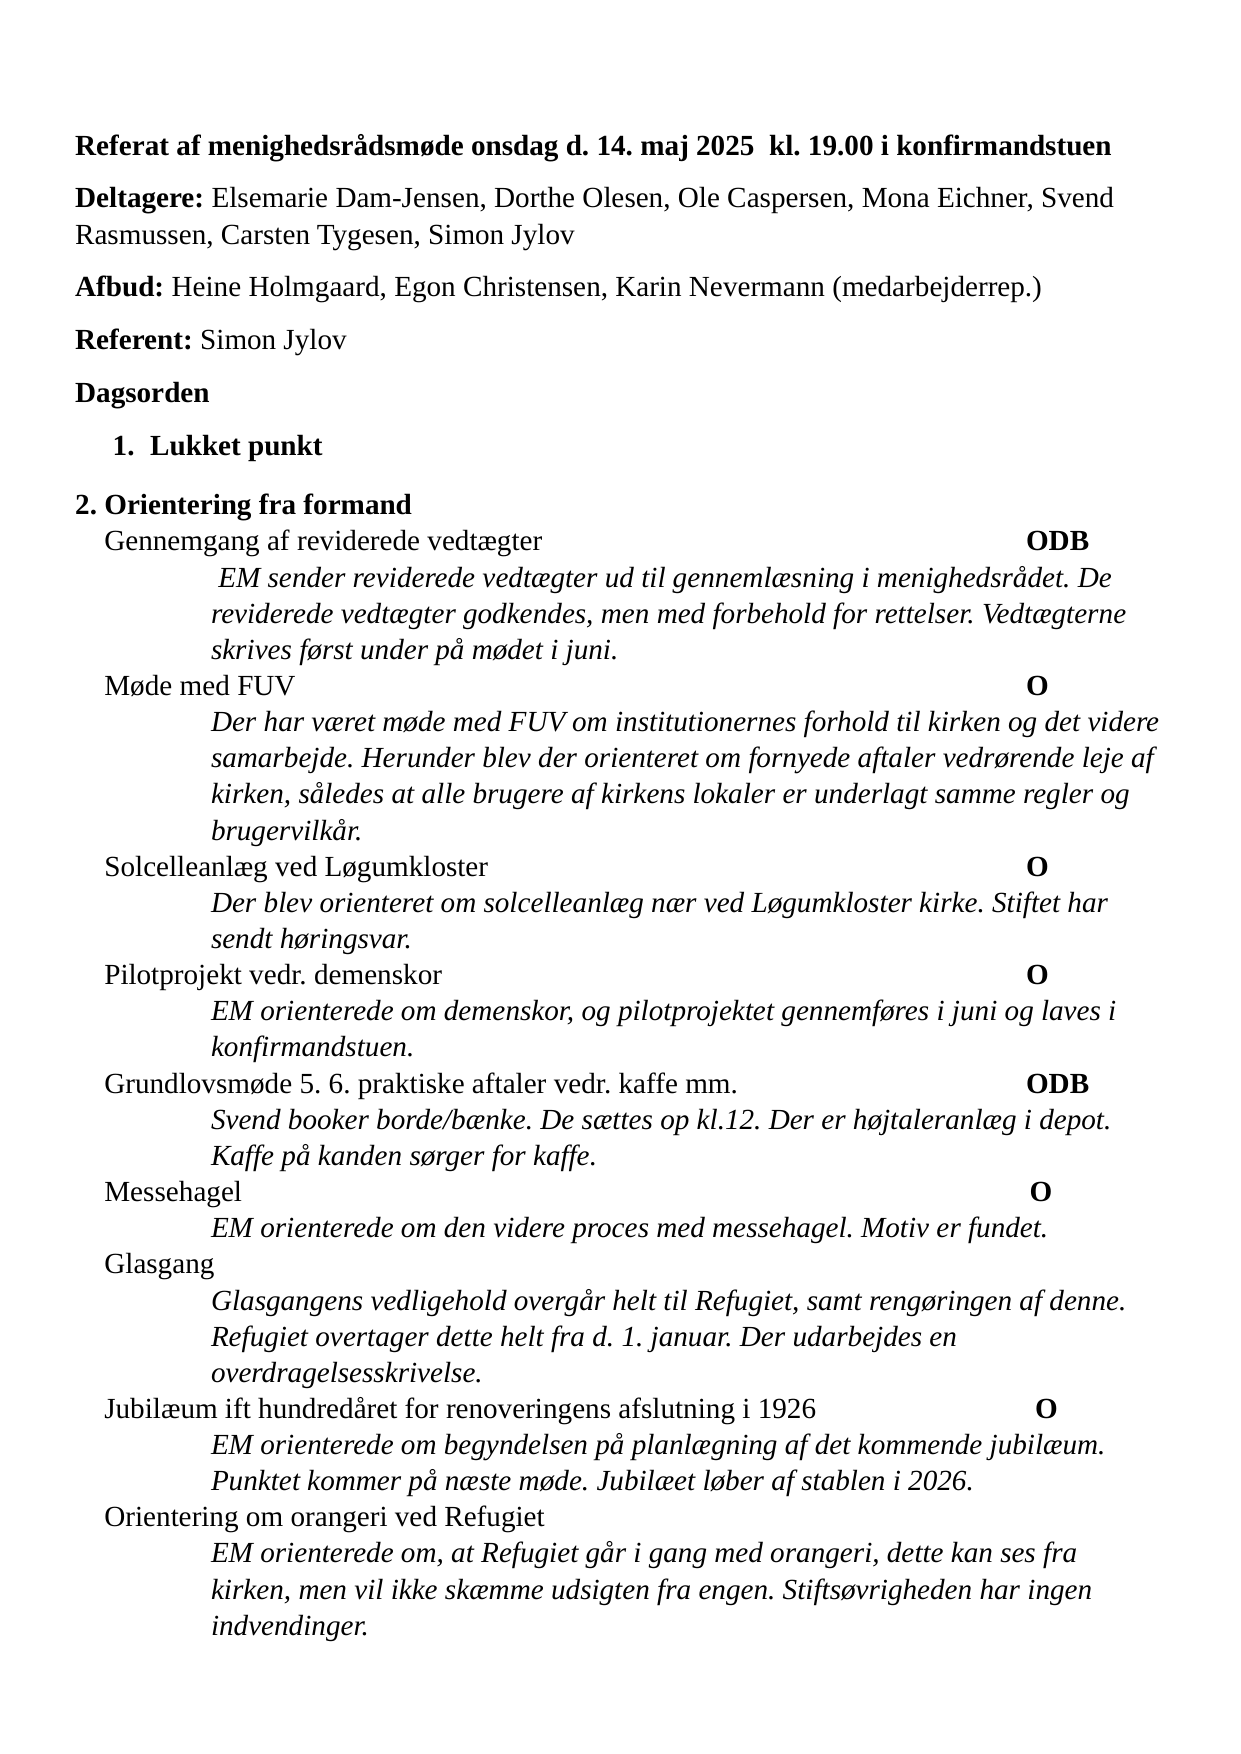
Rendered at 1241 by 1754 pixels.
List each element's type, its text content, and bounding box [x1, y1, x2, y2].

text Glasgangens vedligehold overgår helt til Refugiet, samt rengøringen af denne. Refugiet overtager dette helt fra d. 1. januar. Der udarbejdes en overdragelsesskrivelse. [211, 1283, 1165, 1388]
text Grundlovsmøde 5. 6. praktiske aftaler vedr. kaffe mm. ODB [75, 1066, 1165, 1099]
text EM orienterede om den videre proces med messehagel. Motiv er fundet. [211, 1210, 1165, 1244]
text EM orienterede om begyndelsen på planlægning af det kommende jubilæum. Punktet kommer på næste møde. Jubilæet løber af stablen i 2026. [211, 1427, 1165, 1497]
text EM orienterede om demenskor, og pilotprojektet gennemføres i juni og laves i konfirmandstuen. [211, 993, 1165, 1063]
text 2. Orientering fra formand [75, 487, 1165, 521]
text EM orienterede om, at Refugiet går i gang med orangeri, dette kan ses fra kirken, men vil ikke skæmme udsigten fra engen. Stiftsøvrigheden har ingen indvendinger. [211, 1536, 1165, 1641]
text Referent: Simon Jylov [75, 322, 1165, 356]
text Glasgang [75, 1246, 1165, 1280]
text Afbud: Heine Holmgaard, Egon Christensen, Karin Nevermann (medarbejderrep.) [75, 269, 1165, 303]
text Jubilæum ift hundredåret for renoveringens afslutning i 1926 O [75, 1391, 1165, 1424]
text Der har været møde med FUV om institutionernes forhold til kirken og det videre samarbejde. Herunder blev der orienteret om fornyede aftaler vedrørende leje af kirken, således at alle brugere af kirkens lokaler er underlagt samme regler og brugervilkår. [211, 704, 1165, 846]
text Dagsorden [75, 375, 1165, 409]
list Lukket punkt [112, 428, 1165, 462]
text Svend booker borde/bænke. De sættes op kl.12. Der er højtaleranlæg i depot. Kaffe på kanden sørger for kaffe. [211, 1102, 1165, 1172]
text Møde med FUV O [75, 668, 1165, 702]
text Messehagel O [75, 1174, 1165, 1208]
text EM sender reviderede vedtægter ud til gennemlæsning i menighedsrådet. De reviderede vedtægter godkendes, men med forbehold for rettelser. Vedtægterne skrives først under på mødet i juni. [211, 560, 1165, 666]
text Gennemgang af reviderede vedtægter ODB [75, 523, 1165, 557]
text Referat af menighedsrådsmøde onsdag d. 14. maj 2025 kl. 19.00 i konfirmandstuen [75, 128, 1165, 161]
text Solcelleanlæg ved Løgumkloster O [75, 849, 1165, 882]
text Orientering om orangeri ved Refugiet [75, 1499, 1165, 1533]
text Der blev orienteret om solcelleanlæg nær ved Løgumkloster kirke. Stiftet har sendt høringsvar. [211, 885, 1165, 955]
text Pilotprojekt vedr. demenskor O [75, 957, 1165, 991]
text Deltagere: Elsemarie Dam-Jensen, Dorthe Olesen, Ole Caspersen, Mona Eichner, Svend Rasmussen, Carsten Tygesen, Simon Jylov [75, 181, 1165, 250]
